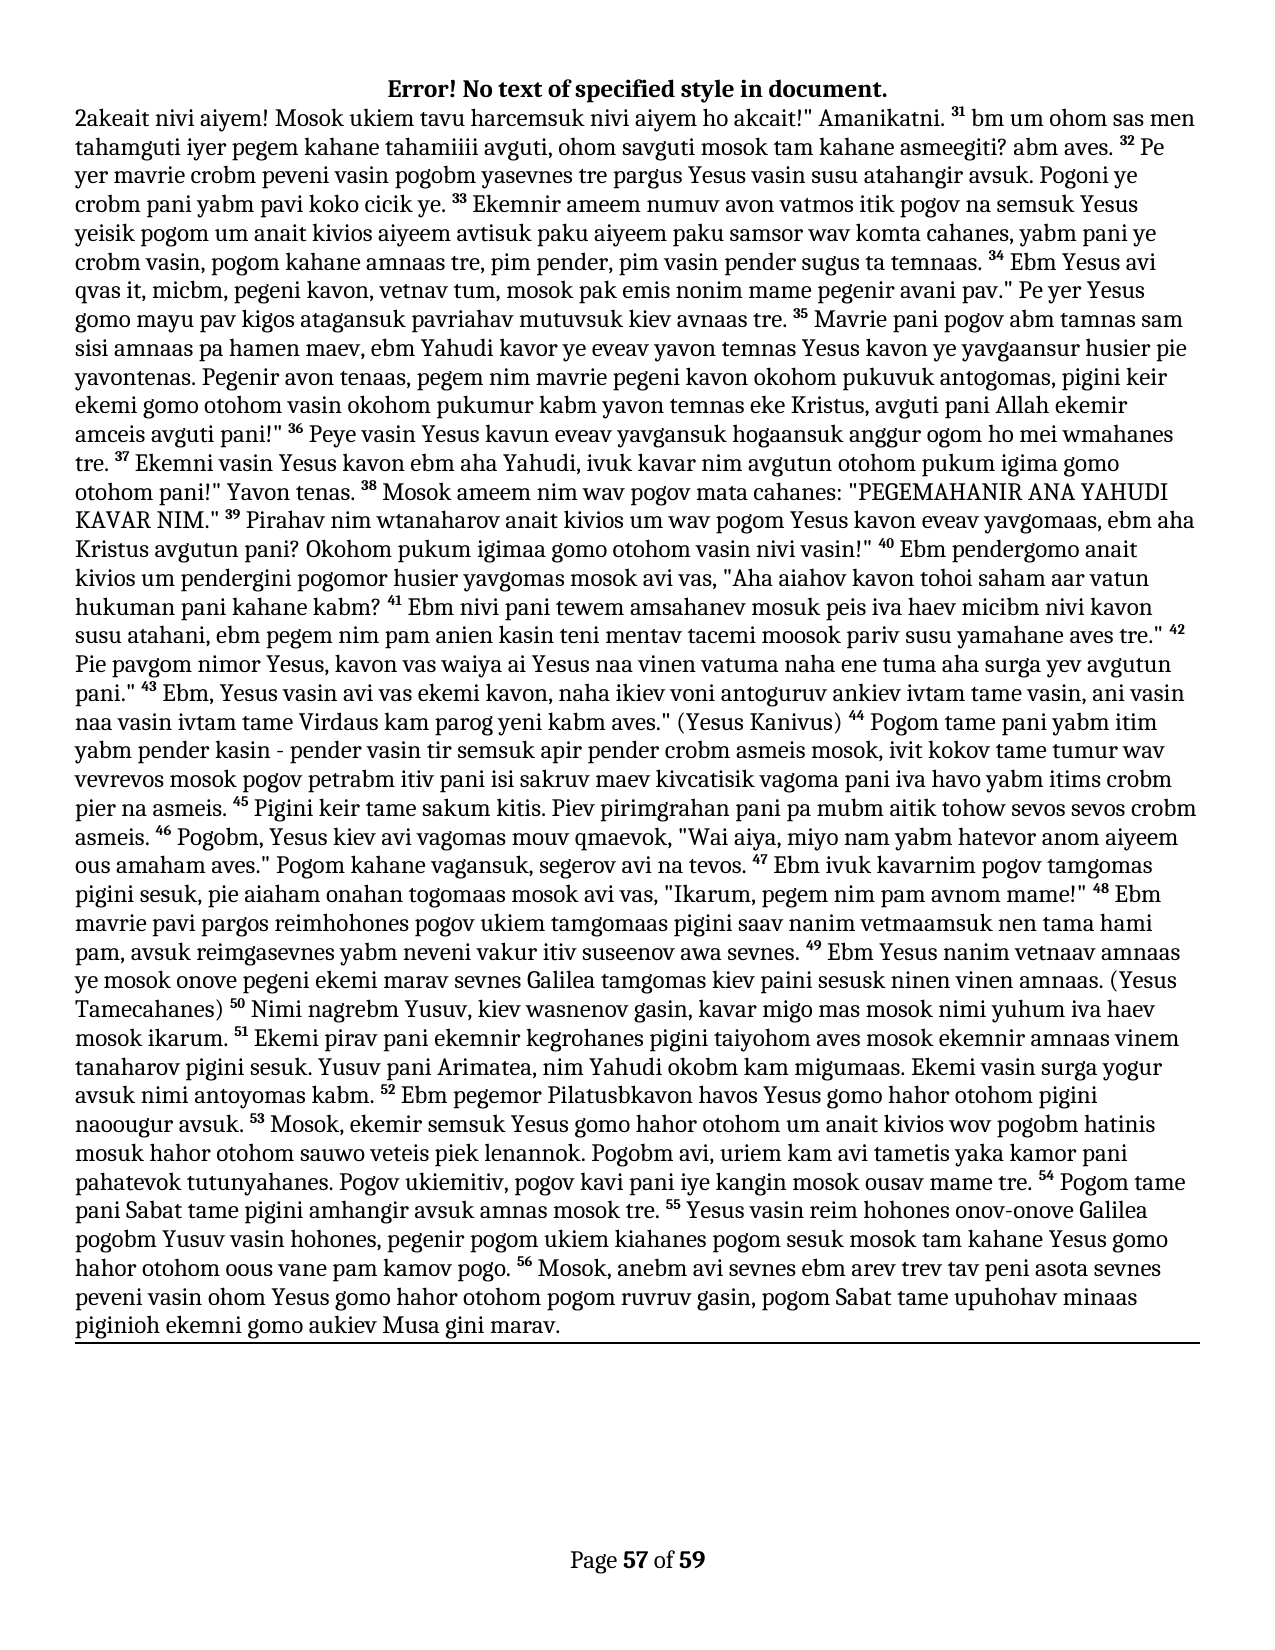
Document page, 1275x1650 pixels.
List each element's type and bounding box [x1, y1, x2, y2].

text [75, 104, 1200, 1342]
